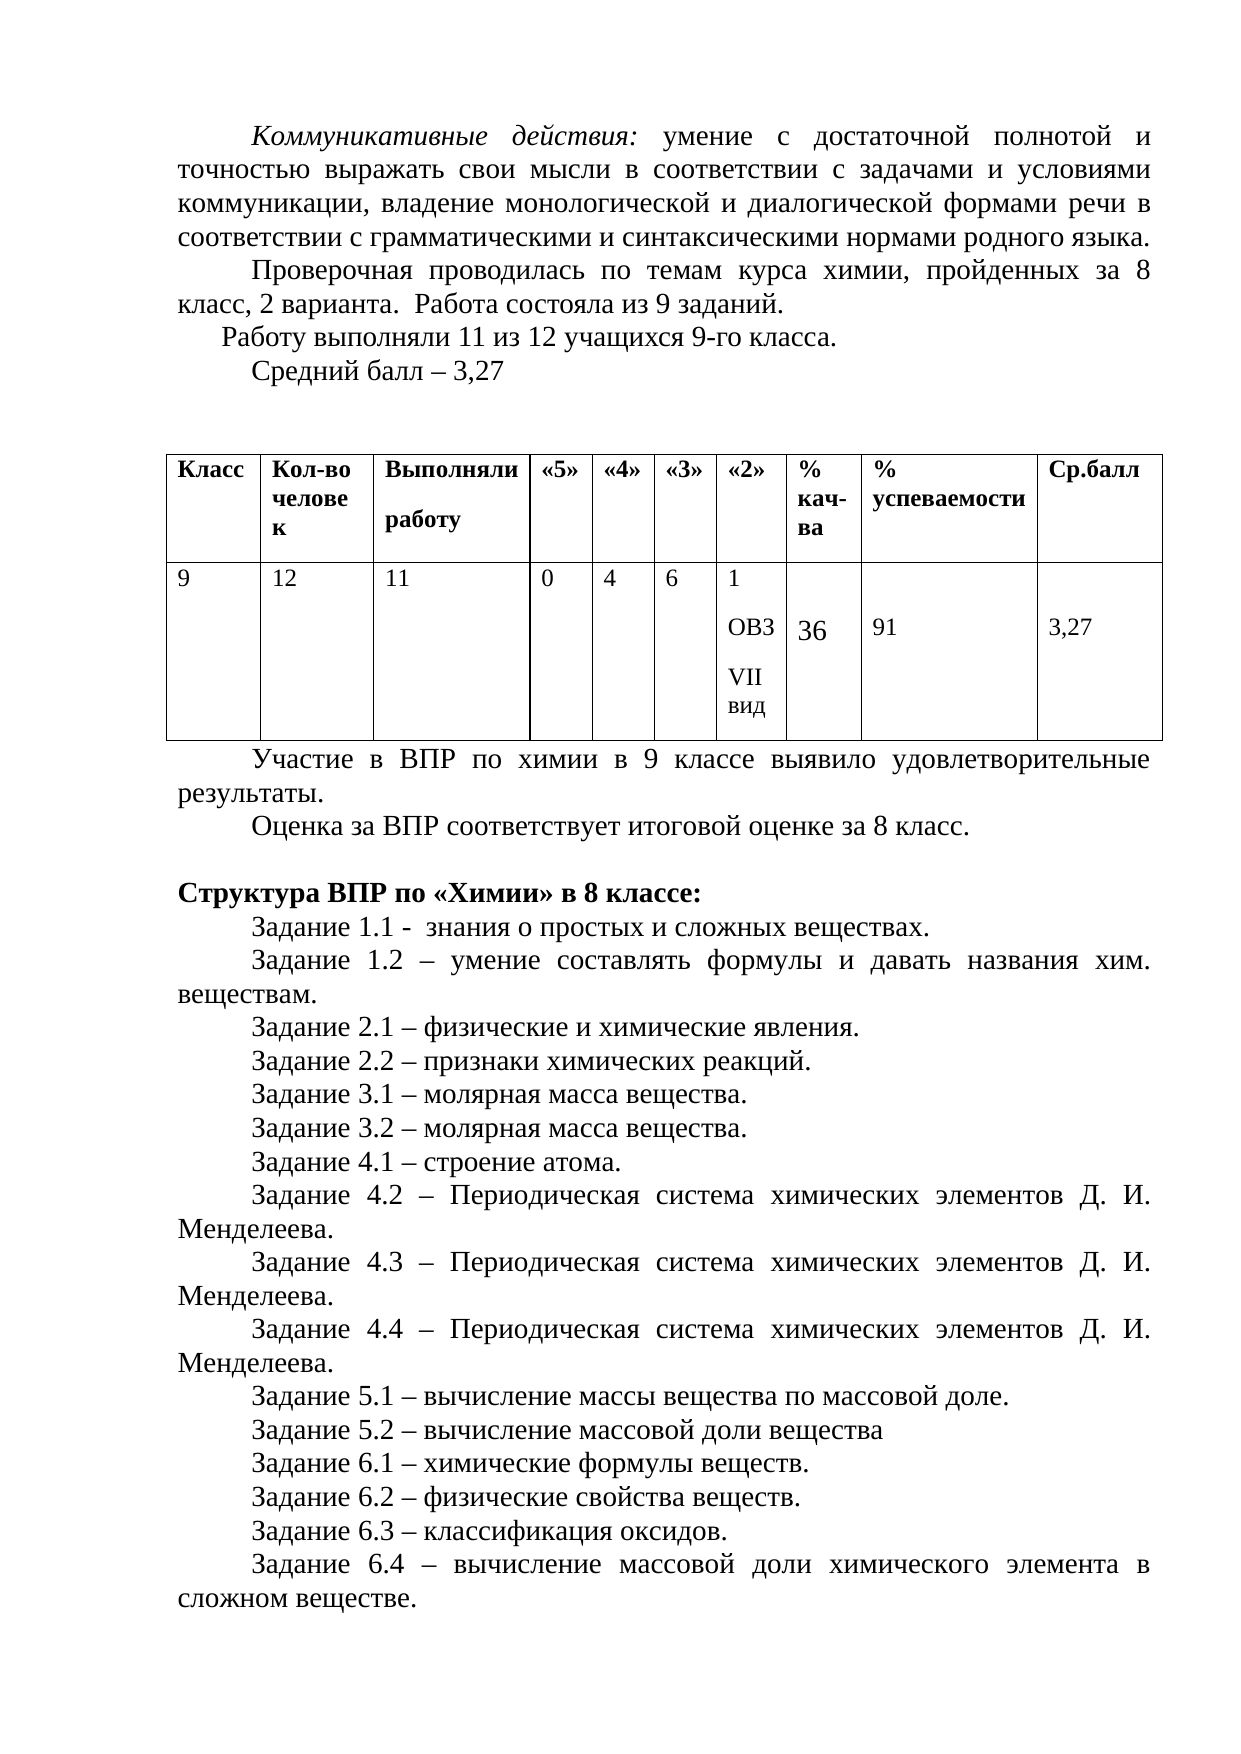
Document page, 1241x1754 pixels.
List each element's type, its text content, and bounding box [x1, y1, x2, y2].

table_header «3» [655, 455, 716, 562]
table_cell 91 [862, 563, 1037, 740]
text Работу выполняли 11 из 12 учащихся 9-го класса. [177, 319, 1152, 353]
table_header Класс [167, 455, 260, 562]
table_header Ср.балл [1038, 455, 1162, 562]
text Коммуникативные действия: умение с достаточной полнотой и точностью выражать свои мысли в соответствии с задачами и условиями коммуникации, владение монологической и диалогической формами речи в соответствии с грамматическими и синтаксическими нормами родного языка. [177, 118, 1152, 252]
text Задание 6.2 – физические свойства веществ. [177, 1479, 1152, 1513]
text Задание 4.4 – Периодическая система химических элементов Д. И. Менделеева. [177, 1311, 1152, 1378]
table_cell 0 [531, 563, 592, 740]
table_header Выполняли работу [374, 455, 529, 562]
text Задание 4.2 – Периодическая система химических элементов Д. И. Менделеева. [177, 1177, 1152, 1244]
table_header «2» [717, 455, 786, 562]
text Задание 4.3 – Периодическая система химических элементов Д. И. Менделеева. [177, 1244, 1152, 1311]
text Структура ВПР по «Химии» в 8 классе: [177, 875, 1152, 909]
text Задание 4.1 – строение атома. [177, 1144, 1152, 1177]
text Оценка за ВПР соответствует итоговой оценке за 8 класс. [177, 808, 1152, 842]
table_cell 9 [167, 563, 260, 740]
table_cell 36 [787, 563, 861, 740]
text Задание 6.3 – классификация оксидов. [177, 1513, 1152, 1546]
table_cell 4 [593, 563, 654, 740]
table_header «4» [593, 455, 654, 562]
table_cell 11 [374, 563, 529, 740]
text Задание 6.4 – вычисление массовой доли химического элемента в сложном веществе. [177, 1546, 1152, 1613]
table_cell 12 [261, 563, 373, 740]
text Задание 6.1 – химические формулы веществ. [177, 1446, 1152, 1479]
table_header % успеваемости [862, 455, 1037, 562]
text Задание 5.2 – вычисление массовой доли вещества [177, 1412, 1152, 1446]
text Проверочная проводилась по темам курса химии, пройденных за 8 класс, 2 варианта. Работа состояла из 9 заданий. [177, 252, 1152, 319]
table_header Кол-во человек [261, 455, 373, 562]
table_header % кач-ва [787, 455, 861, 562]
table_cell 6 [655, 563, 716, 740]
text Задание 2.2 – признаки химических реакций. [177, 1043, 1152, 1077]
text Задание 3.1 – молярная масса вещества. [177, 1077, 1152, 1110]
table_cell 1 ОВЗ VII вид [717, 563, 786, 740]
table_cell 3,27 [1038, 563, 1162, 740]
text Средний балл – 3,27 [177, 353, 1152, 386]
text Задание 1.1 - знания о простых и сложных веществах. [177, 909, 1152, 942]
text Задание 1.2 – умение составлять формулы и давать названия хим. веществам. [177, 942, 1152, 1009]
text Задание 5.1 – вычисление массы вещества по массовой доле. [177, 1378, 1152, 1412]
text Участие в ВПР по химии в 9 классе выявило удовлетворительные результаты. [177, 741, 1152, 808]
text Задание 3.2 – молярная масса вещества. [177, 1110, 1152, 1144]
table_header «5» [531, 455, 592, 562]
text Задание 2.1 – физические и химические явления. [177, 1009, 1152, 1043]
